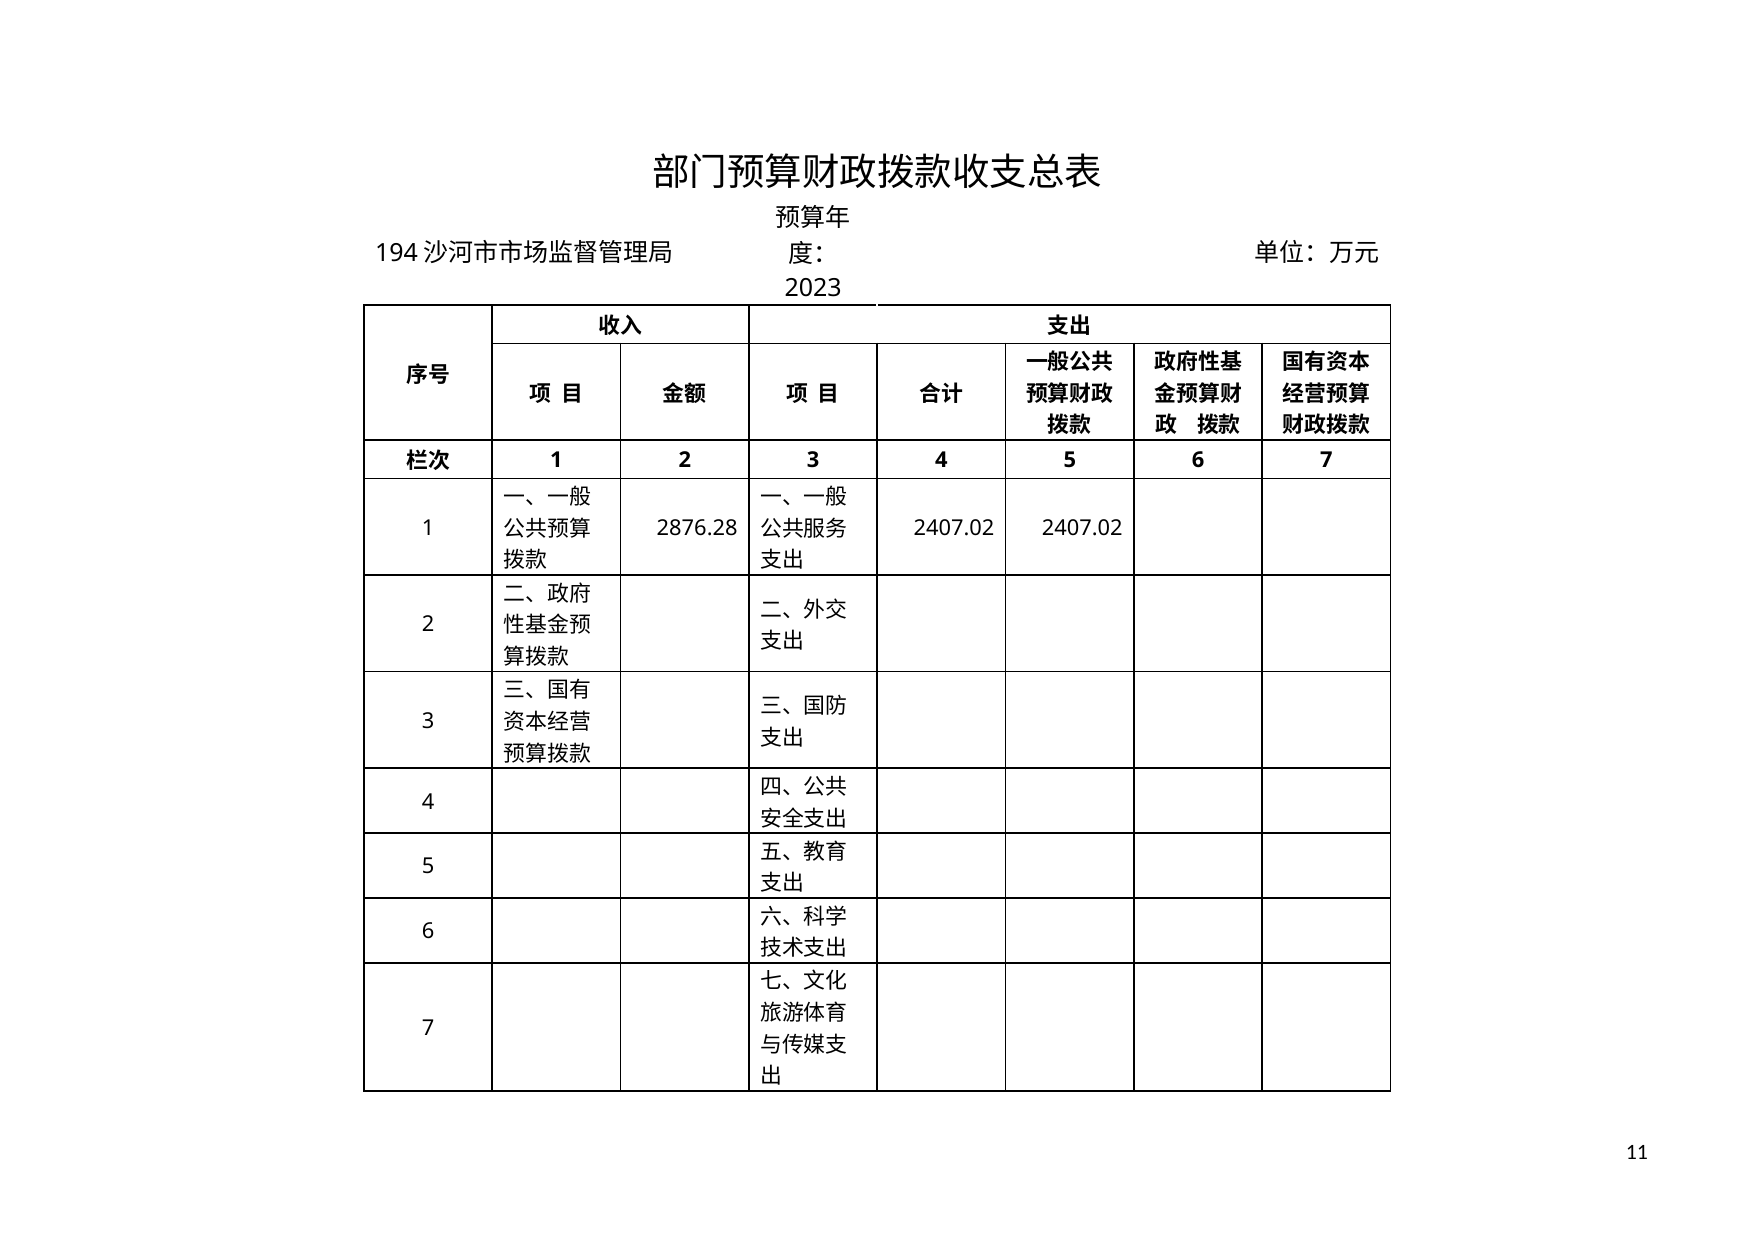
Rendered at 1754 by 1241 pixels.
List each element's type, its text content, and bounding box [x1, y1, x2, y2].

table_cell [1263, 834, 1390, 897]
table_header 单位：万元 [878, 198, 1390, 304]
table_cell 3 [365, 672, 491, 767]
table_cell [621, 834, 748, 897]
table_cell 一、一般公共预算拨款 [493, 479, 620, 574]
table_cell [1263, 964, 1390, 1090]
table_cell 支出 [750, 306, 1390, 343]
table_cell [878, 672, 1005, 767]
table_cell 二、政府性基金预算拨款 [493, 576, 620, 671]
table_cell 1 [365, 479, 491, 574]
table_cell [1263, 576, 1390, 671]
table_cell [1263, 899, 1390, 962]
table_cell 1 [493, 441, 620, 478]
table_cell [1006, 834, 1133, 897]
table_cell 项 目 [750, 344, 876, 439]
table_cell [878, 899, 1005, 962]
table_cell 5 [1006, 441, 1133, 478]
table_cell 金额 [621, 344, 748, 439]
table_cell [1006, 899, 1133, 962]
table_cell 6 [365, 899, 491, 962]
table_cell 一般公共预算财政拨款 [1006, 344, 1133, 439]
table_cell [878, 964, 1005, 1090]
table_cell [1263, 479, 1390, 574]
table_cell 四、公共安全支出 [750, 769, 876, 832]
table_cell 7 [365, 964, 491, 1090]
table_cell [1006, 672, 1133, 767]
table_cell [1006, 964, 1133, 1090]
table_cell [1135, 672, 1261, 767]
table_cell [1135, 964, 1261, 1090]
table_cell 政府性基金预算财政 拨款 [1135, 344, 1261, 439]
table_header 194沙河市市场监督管理局 [365, 198, 748, 304]
table_cell [1006, 769, 1133, 832]
table_cell 项 目 [493, 344, 620, 439]
table_cell 5 [365, 834, 491, 897]
table_cell 2 [621, 441, 748, 478]
table_cell 六、科学技术支出 [750, 899, 876, 962]
table_cell [1263, 672, 1390, 767]
table_cell [493, 899, 620, 962]
table_cell [878, 576, 1005, 671]
table_cell [621, 899, 748, 962]
table_cell 三、国防支出 [750, 672, 876, 767]
table_cell [878, 834, 1005, 897]
table_cell [493, 964, 620, 1090]
text 部门预算财政拨款收支总表 [106, 142, 1648, 196]
table_cell 二、外交支出 [750, 576, 876, 671]
table_cell 收入 [493, 306, 748, 343]
table_cell 五、教育支出 [750, 834, 876, 897]
table_cell 2407.02 [1006, 479, 1133, 574]
table_cell 7 [1263, 441, 1390, 478]
table_cell [1263, 769, 1390, 832]
table_cell [1135, 479, 1261, 574]
table_cell [493, 769, 620, 832]
table_cell 七、文化旅游体育与传媒支出 [750, 964, 876, 1090]
table_cell [493, 834, 620, 897]
table_cell 三、国有资本经营预算拨款 [493, 672, 620, 767]
table_header 预算年度：2023 [750, 198, 876, 304]
table_cell 一、一般公共服务支出 [750, 479, 876, 574]
table_cell [621, 576, 748, 671]
table_cell [1135, 769, 1261, 832]
table_cell 2 [365, 576, 491, 671]
table_cell [878, 769, 1005, 832]
table_cell 序号 [365, 306, 491, 439]
table_cell [1135, 834, 1261, 897]
table_cell 国有资本经营预算财政拨款 [1263, 344, 1390, 439]
table_cell 4 [878, 441, 1005, 478]
table_cell [1135, 576, 1261, 671]
table_cell 2407.02 [878, 479, 1005, 574]
table_cell [621, 964, 748, 1090]
table_cell 栏次 [365, 441, 491, 478]
table_cell 2876.28 [621, 479, 748, 574]
table_cell [621, 672, 748, 767]
table_cell [1006, 576, 1133, 671]
table_cell 4 [365, 769, 491, 832]
table_cell 3 [750, 441, 876, 478]
table_cell [621, 769, 748, 832]
table_cell [1135, 899, 1261, 962]
table_cell 合计 [878, 344, 1005, 439]
table_cell 6 [1135, 441, 1261, 478]
